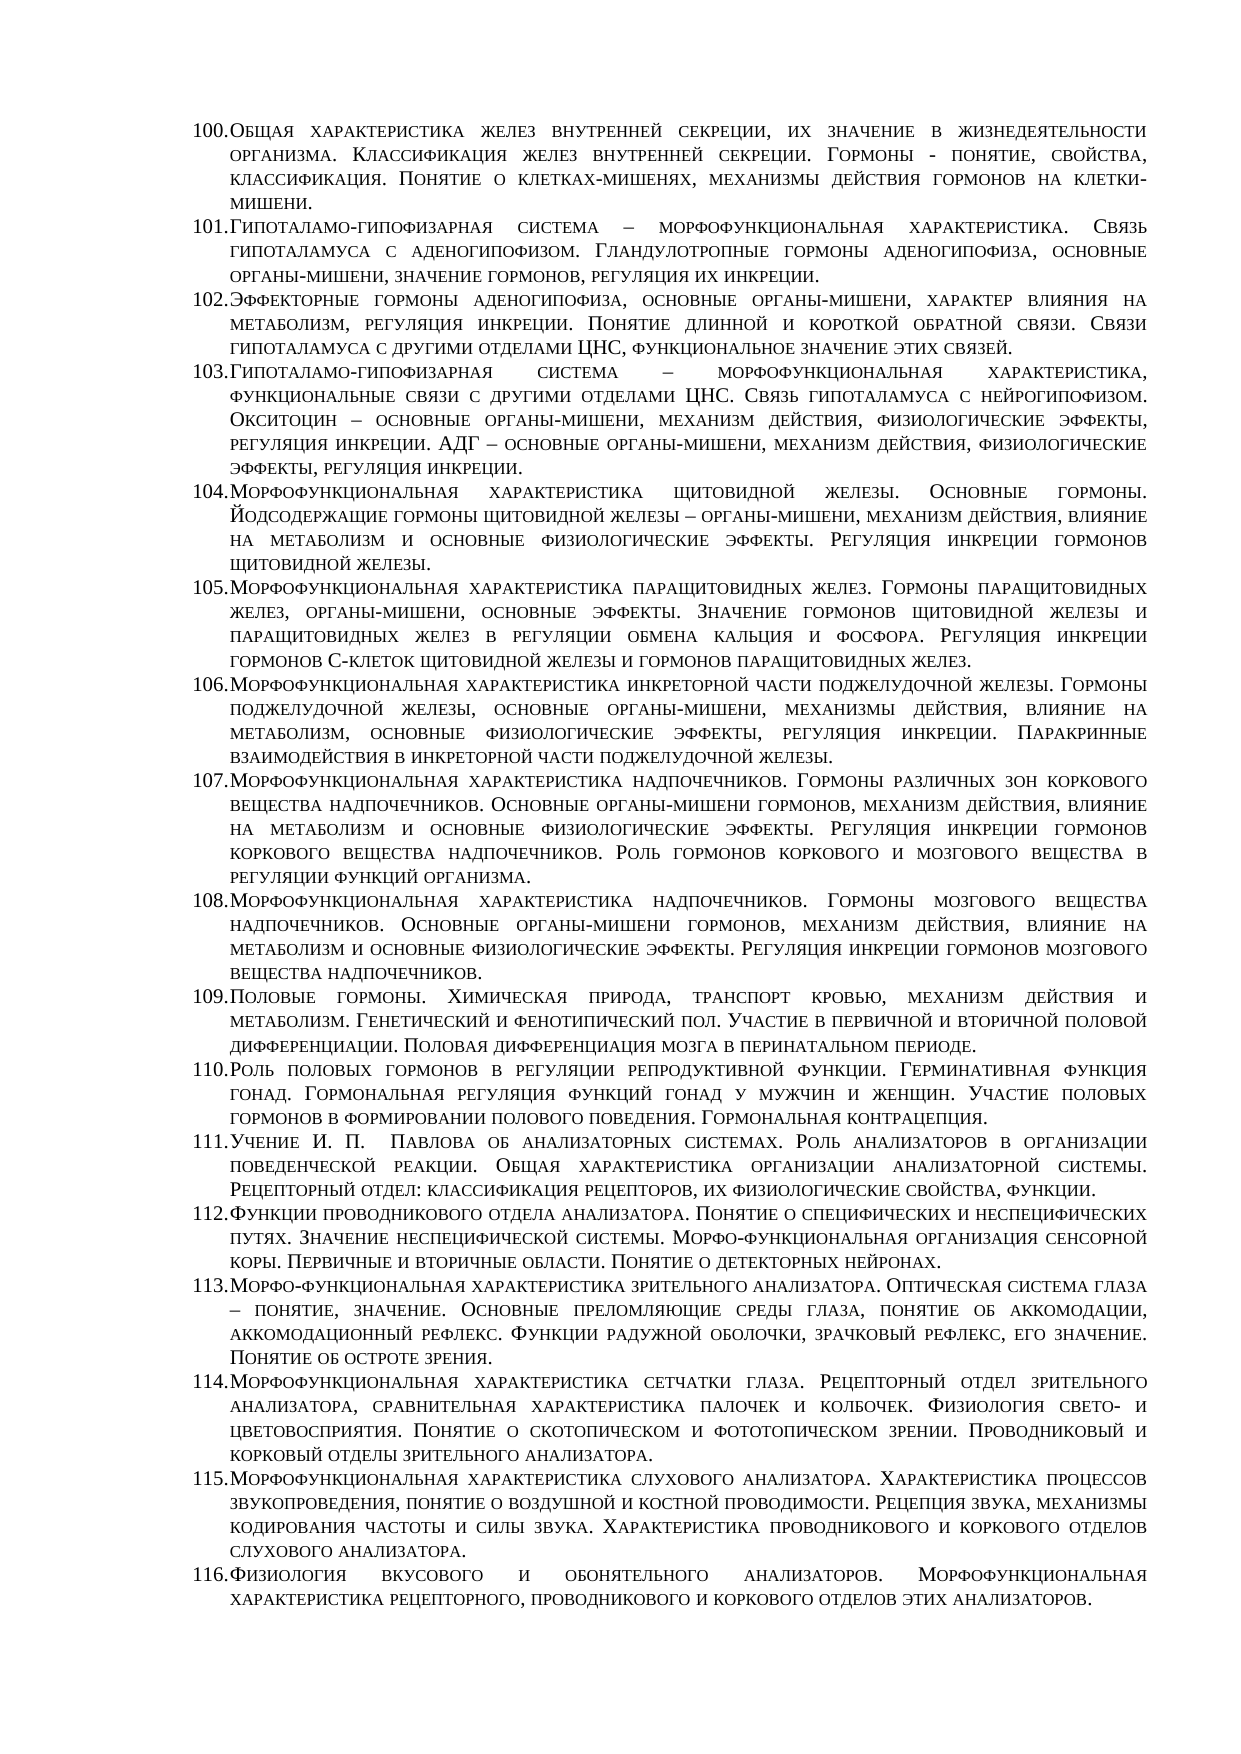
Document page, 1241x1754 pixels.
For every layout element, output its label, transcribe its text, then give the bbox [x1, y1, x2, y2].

list Роль половых гормонов в регуляции репродуктивной функции. Герминативная функция гонад. Гормональная регуляция функций гонад у мужчин и женщин. Участие половых гормонов в формировании полового поведения. Гормональная контрацепция. [192, 1057, 1147, 1129]
list Эффекторные гормоны аденогипофиза, основные органы-мишени, характер влияния на метаболизм, регуляция инкреции. Понятие длинной и короткой обратной связи. Связи гипоталамуса с другими отделами ЦНС, функциональное значение этих связей. [192, 287, 1147, 359]
list Физиология вкусового и обонятельного анализаторов. Морфофункциональная характеристика рецепторного, проводникового и коркового отделов этих анализаторов. [192, 1562, 1147, 1610]
list Гипоталамо-гипофизарная система – морфофункциональная характеристика, функциональные связи с другими отделами ЦНС. Связь гипоталамуса с нейрогипофизом. Окситоцин – основные органы-мишени, механизм действия, физиологические эффекты, регуляция инкреции. АДГ – основные органы-мишени, механизм действия, физиологические эффекты, регуляция инкреции. [192, 359, 1147, 479]
list Морфофункциональная характеристика надпочечников. Гормоны различных зон коркового вещества надпочечников. Основные органы-мишени гормонов, механизм действия, влияние на метаболизм и основные физиологические эффекты. Регуляция инкреции гормонов коркового вещества надпочечников. Роль гормонов коркового и мозгового вещества в регуляции функций организма. [192, 768, 1147, 888]
list Морфофункциональная характеристика надпочечников. Гормоны мозгового вещества надпочечников. Основные органы-мишени гормонов, механизм действия, влияние на метаболизм и основные физиологические эффекты. Регуляция инкреции гормонов мозгового вещества надпочечников. [192, 888, 1147, 984]
list Учение И. П. Павлова об анализаторных системах. Роль анализаторов в организации поведенческой реакции. Общая характеристика организации анализаторной системы. Рецепторный отдел: классификация рецепторов, их физиологические свойства, функции. [192, 1129, 1147, 1201]
list Морфофункциональная характеристика инкреторной части поджелудочной железы. Гормоны поджелудочной железы, основные органы-мишени, механизмы действия, влияние на метаболизм, основные физиологические эффекты, регуляция инкреции. Паракринные взаимодействия в инкреторной части поджелудочной железы. [192, 672, 1147, 768]
list Морфофункциональная характеристика слухового анализатора. Характеристика процессов звукопроведения, понятие о воздушной и костной проводимости. Рецепция звука, механизмы кодирования частоты и силы звука. Характеристика проводникового и коркового отделов слухового анализатора. [192, 1466, 1147, 1562]
list Общая характеристика желез внутренней секреции, их значение в жизнедеятельности организма. Классификация желез внутренней секреции. Гормоны - понятие, свойства, классификация. Понятие о клетках-мишенях, механизмы действия гормонов на клетки-мишени. [192, 118, 1147, 214]
list Гипоталамо-гипофизарная система – морфофункциональная характеристика. Связь гипоталамуса с аденогипофизом. Гландулотропные гормоны аденогипофиза, основные органы-мишени, значение гормонов, регуляция их инкреции. [192, 214, 1147, 287]
list Функции проводникового отдела анализатора. Понятие о специфических и неспецифических путях. Значение неспецифической системы. Морфо-функциональная организация сенсорной коры. Первичные и вторичные области. Понятие о детекторных нейронах. [192, 1201, 1147, 1273]
list Морфофункциональная характеристика щитовидной железы. Основные гормоны. Йодсодержащие гормоны щитовидной железы – органы-мишени, механизм действия, влияние на метаболизм и основные физиологические эффекты. Регуляция инкреции гормонов щитовидной железы. [192, 479, 1147, 575]
list Морфофункциональная характеристика сетчатки глаза. Рецепторный отдел зрительного анализатора, сравнительная характеристика палочек и колбочек. Физиология свето- и цветовосприятия. Понятие о скотопическом и фототопическом зрении. Проводниковый и корковый отделы зрительного анализатора. [192, 1369, 1147, 1466]
list Половые гормоны. Химическая природа, транспорт кровью, механизм действия и метаболизм. Генетический и фенотипический пол. Участие в первичной и вторичной половой дифференциации. Половая дифференциация мозга в перинатальном периоде. [192, 984, 1147, 1057]
list Морфо-функциональная характеристика зрительного анализатора. Оптическая система глаза – понятие, значение. Основные преломляющие среды глаза, понятие об аккомодации, аккомодационный рефлекс. Функции радужной оболочки, зрачковый рефлекс, его значение. Понятие об остроте зрения. [192, 1273, 1147, 1369]
list Морфофункциональная характеристика паращитовидных желез. Гормоны паращитовидных желез, органы-мишени, основные эффекты. Значение гормонов щитовидной железы и паращитовидных желез в регуляции обмена кальция и фосфора. Регуляция инкреции гормонов С-клеток щитовидной железы и гормонов паращитовидных желез. [192, 575, 1147, 672]
